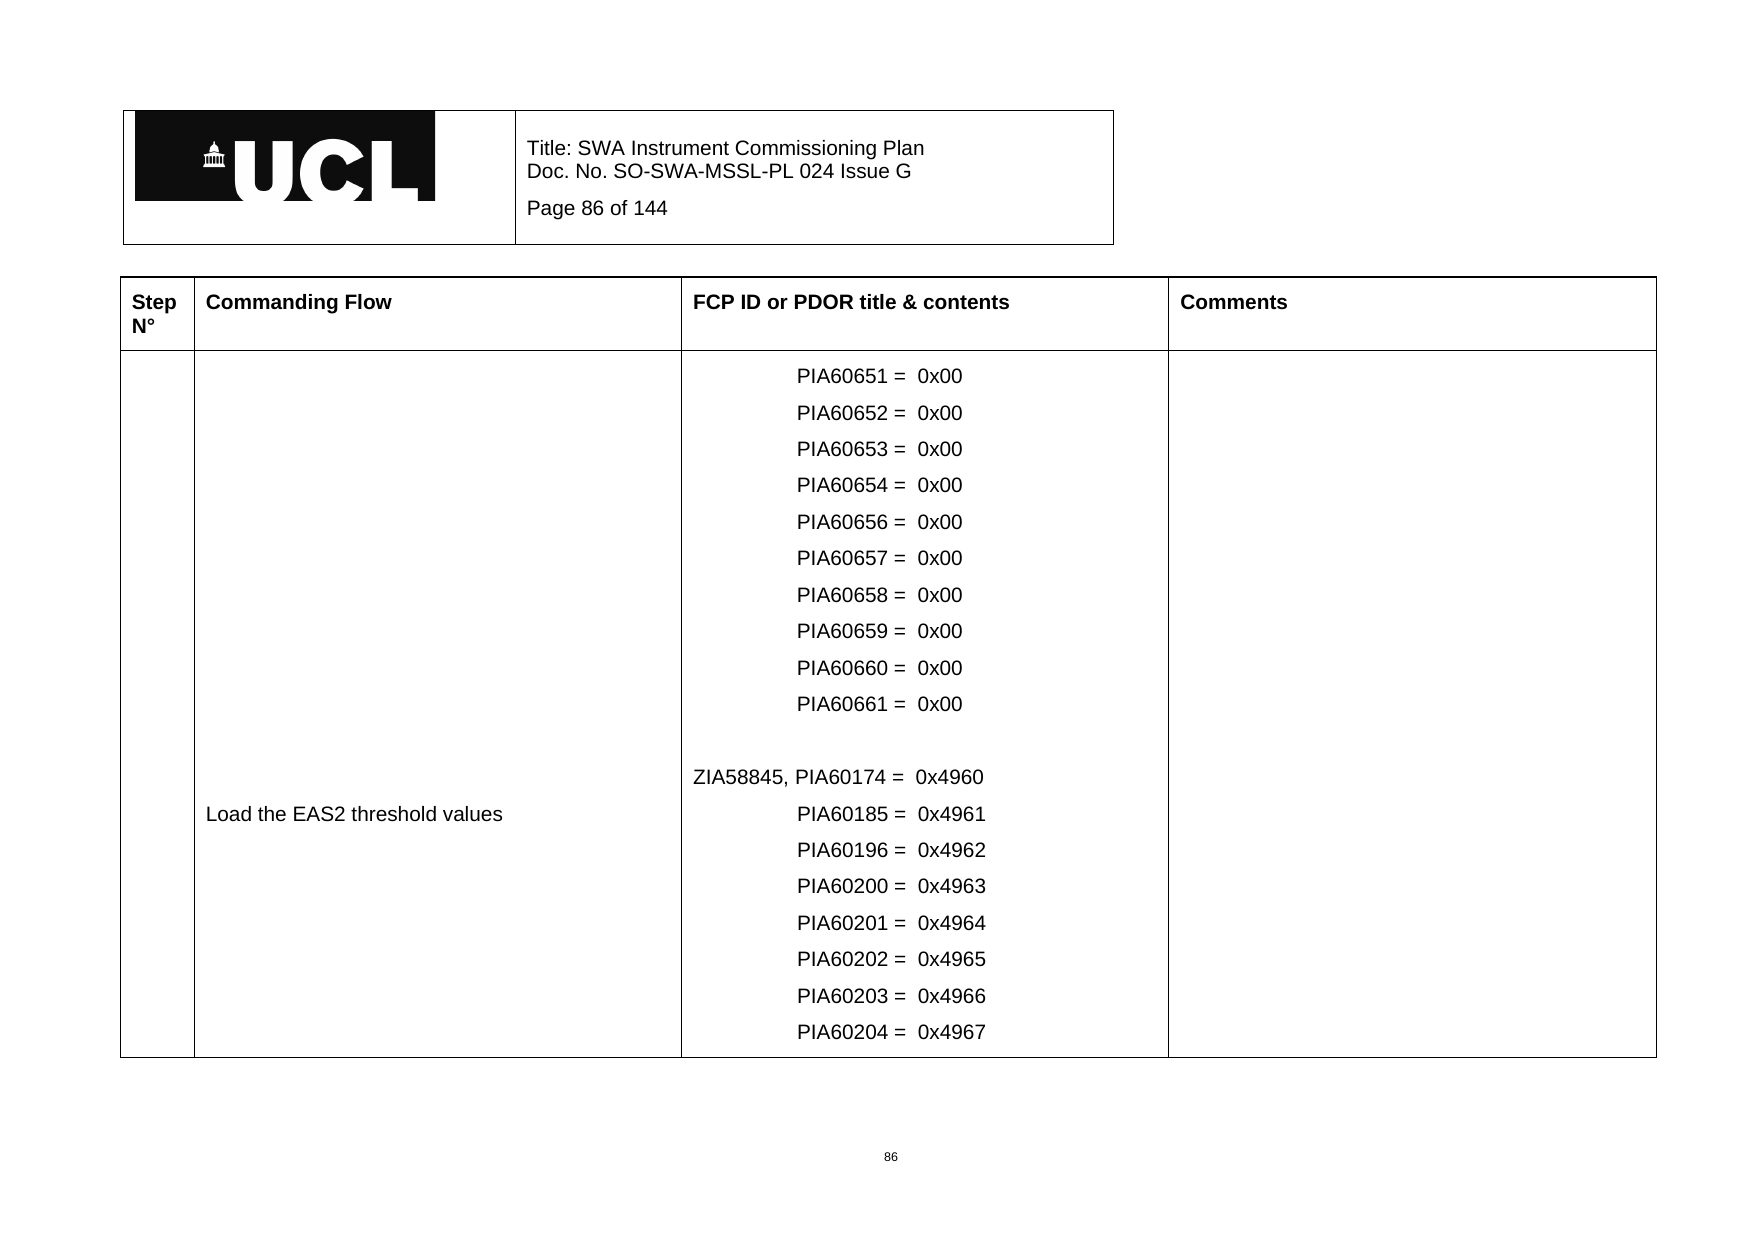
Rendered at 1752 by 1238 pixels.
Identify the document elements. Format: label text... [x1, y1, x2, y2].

table_header Comments [1169, 278, 1656, 350]
table_header Step N° [121, 278, 194, 350]
table_cell [1169, 351, 1656, 1057]
table_header Commanding Flow [195, 278, 681, 350]
table_header FCP ID or PDOR title & contents [682, 278, 1168, 350]
picture [135, 111, 436, 201]
table_cell [121, 351, 194, 1057]
